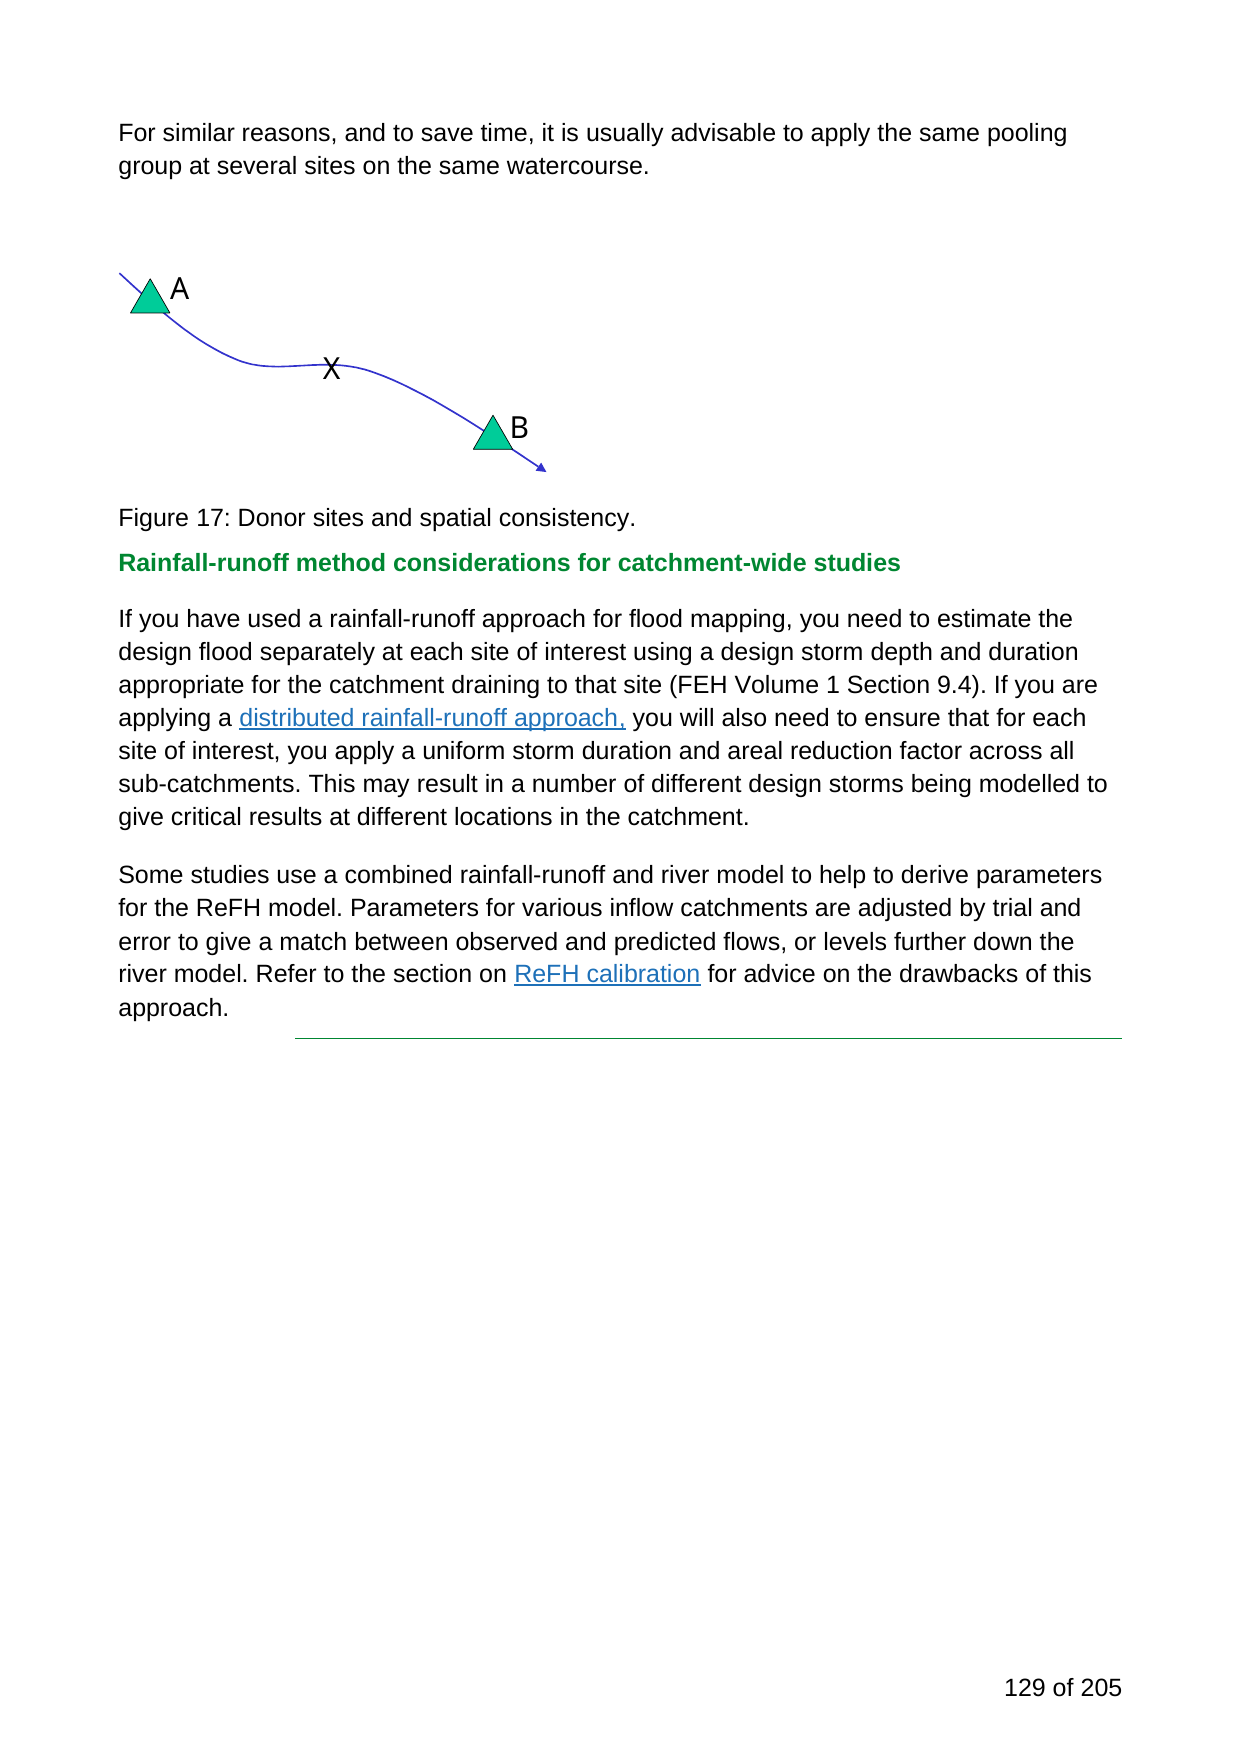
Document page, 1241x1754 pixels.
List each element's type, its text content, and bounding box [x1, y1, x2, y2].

subtitle Rainfall-runoff method considerations for catchment-wide studies [118, 548, 1122, 577]
text If you have used a rainfall-runoff approach for flood mapping, you need to estimate the design flood separately at each site of interest using a design storm depth and duration appropriate for the catchment draining to that site (FEH Volume 1 Section 9.4). If you are applying a distributed rainfall-runoff approach, you will also need to ensure that for each site of interest, you apply a uniform storm duration and areal reduction factor across all sub-catchments. This may result in a number of different design storms being modelled to give critical results at different locations in the catchment. [118, 604, 1122, 831]
text Some studies use a combined rainfall-runoff and river model to help to derive parameters for the ReFH model. Parameters for various inflow catchments are adjusted by trial and error to give a match between observed and predicted flows, or levels further down the river model. Refer to the section on ReFH calibration for advice on the drawbacks of this approach. [118, 860, 1122, 1021]
text Figure 17: Donor sites and spatial consistency. [118, 503, 1122, 531]
text For similar reasons, and to save time, it is usually advisable to apply the same pooling group at several sites on the same watercourse. [118, 118, 1122, 180]
